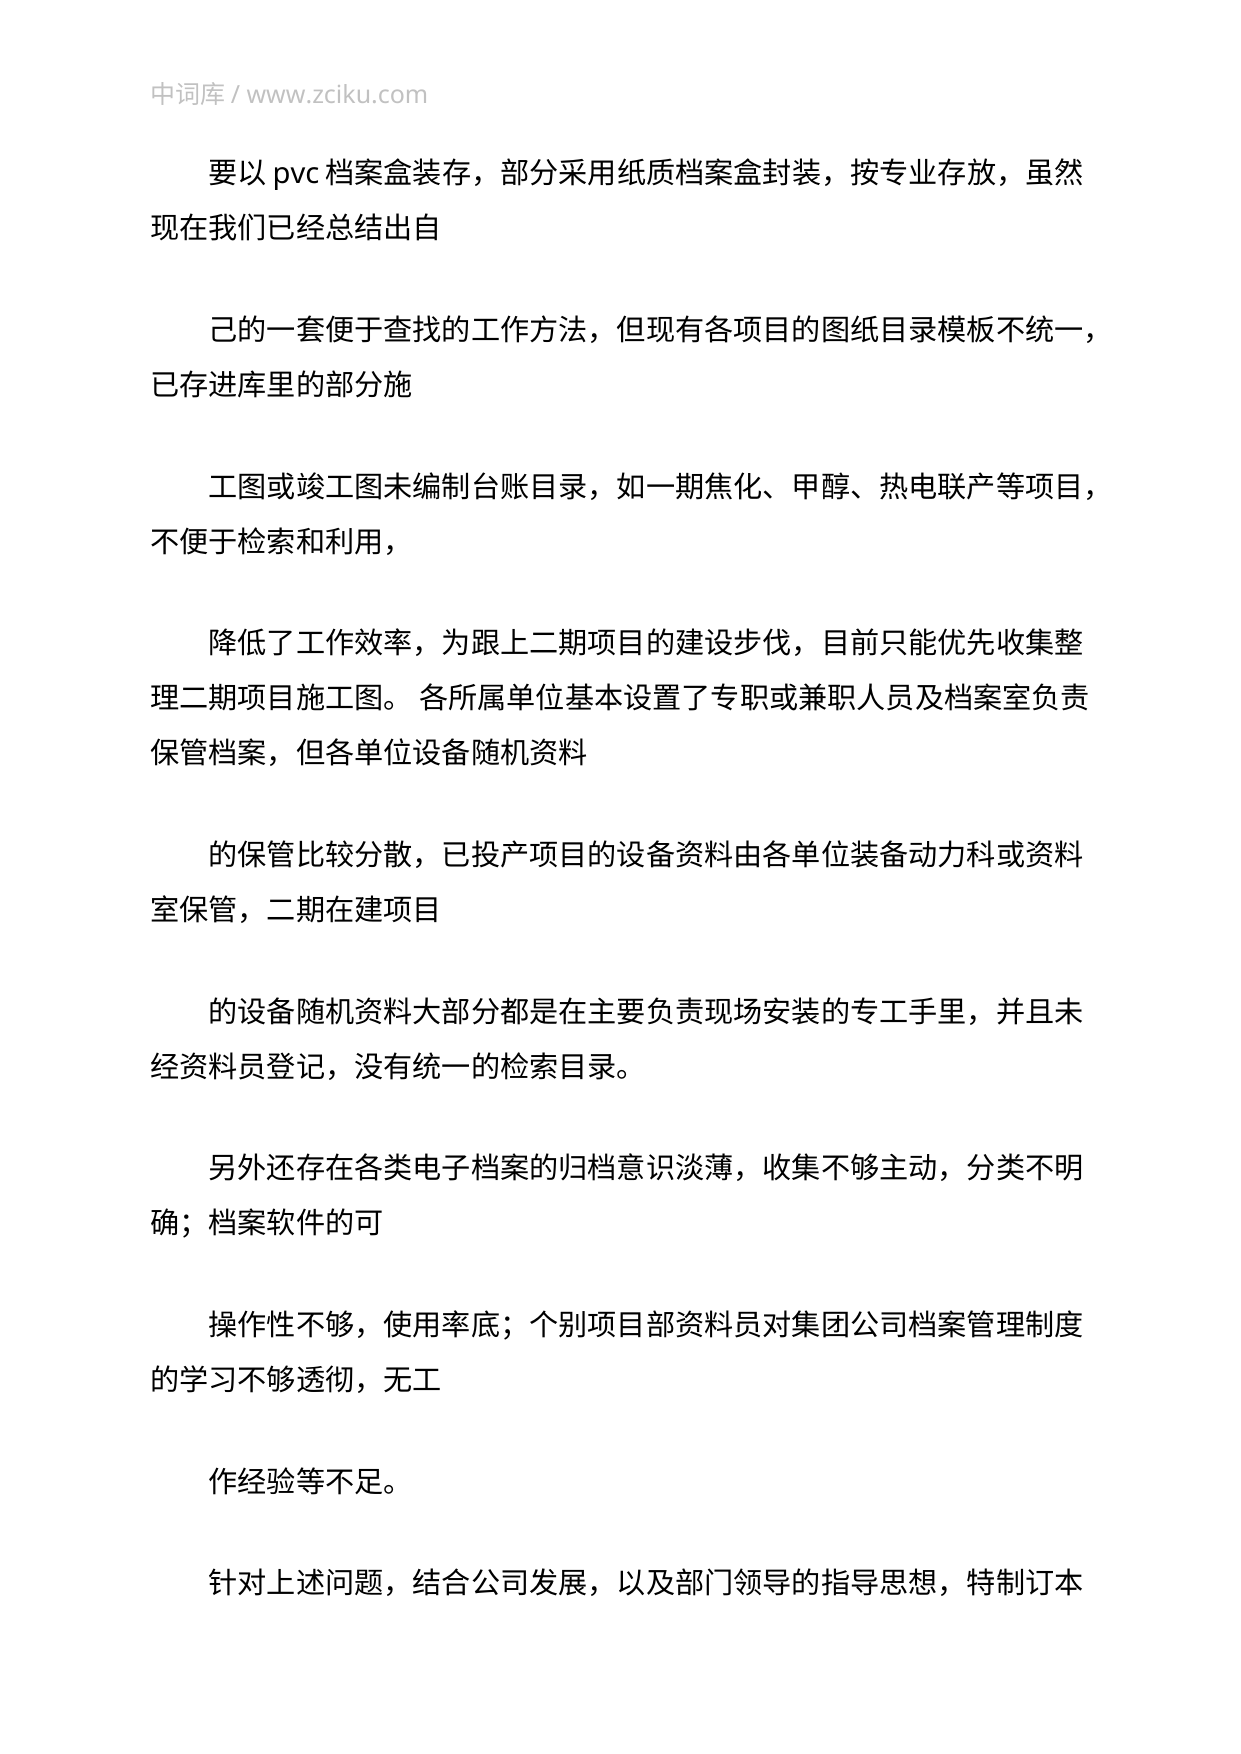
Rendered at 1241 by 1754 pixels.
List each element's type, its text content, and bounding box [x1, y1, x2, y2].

text 降低了工作效率，为跟上二期项目的建设步伐，目前只能优先收集整理二期项目施工图。 各所属单位基本设置了专职或兼职人员及档案室负责保管档案，但各单位设备随机资料 [150, 620, 1090, 772]
text 工图或竣工图未编制台账目录，如一期焦化、甲醇、热电联产等项目，不便于检索和利用， [150, 463, 1090, 561]
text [150, 1560, 1090, 1602]
text 另外还存在各类电子档案的归档意识淡薄，收集不够主动，分类不明确；档案软件的可 [150, 1145, 1090, 1242]
text 作经验等不足。 [150, 1458, 1090, 1501]
text 的设备随机资料大部分都是在主要负责现场安装的专工手里，并且未经资料员登记，没有统一的检索目录。 [150, 988, 1090, 1086]
text 操作性不够，使用率底；个别项目部资料员对集团公司档案管理制度的学习不够透彻，无工 [150, 1302, 1090, 1399]
text 己的一套便于查找的工作方法，但现有各项目的图纸目录模板不统一，已存进库里的部分施 [150, 307, 1090, 404]
text 要以pvc档案盒装存，部分采用纸质档案盒封装，按专业存放，虽然现在我们已经总结出自 [150, 150, 1090, 247]
text 的保管比较分散，已投产项目的设备资料由各单位装备动力科或资料室保管，二期在建项目 [150, 832, 1090, 929]
